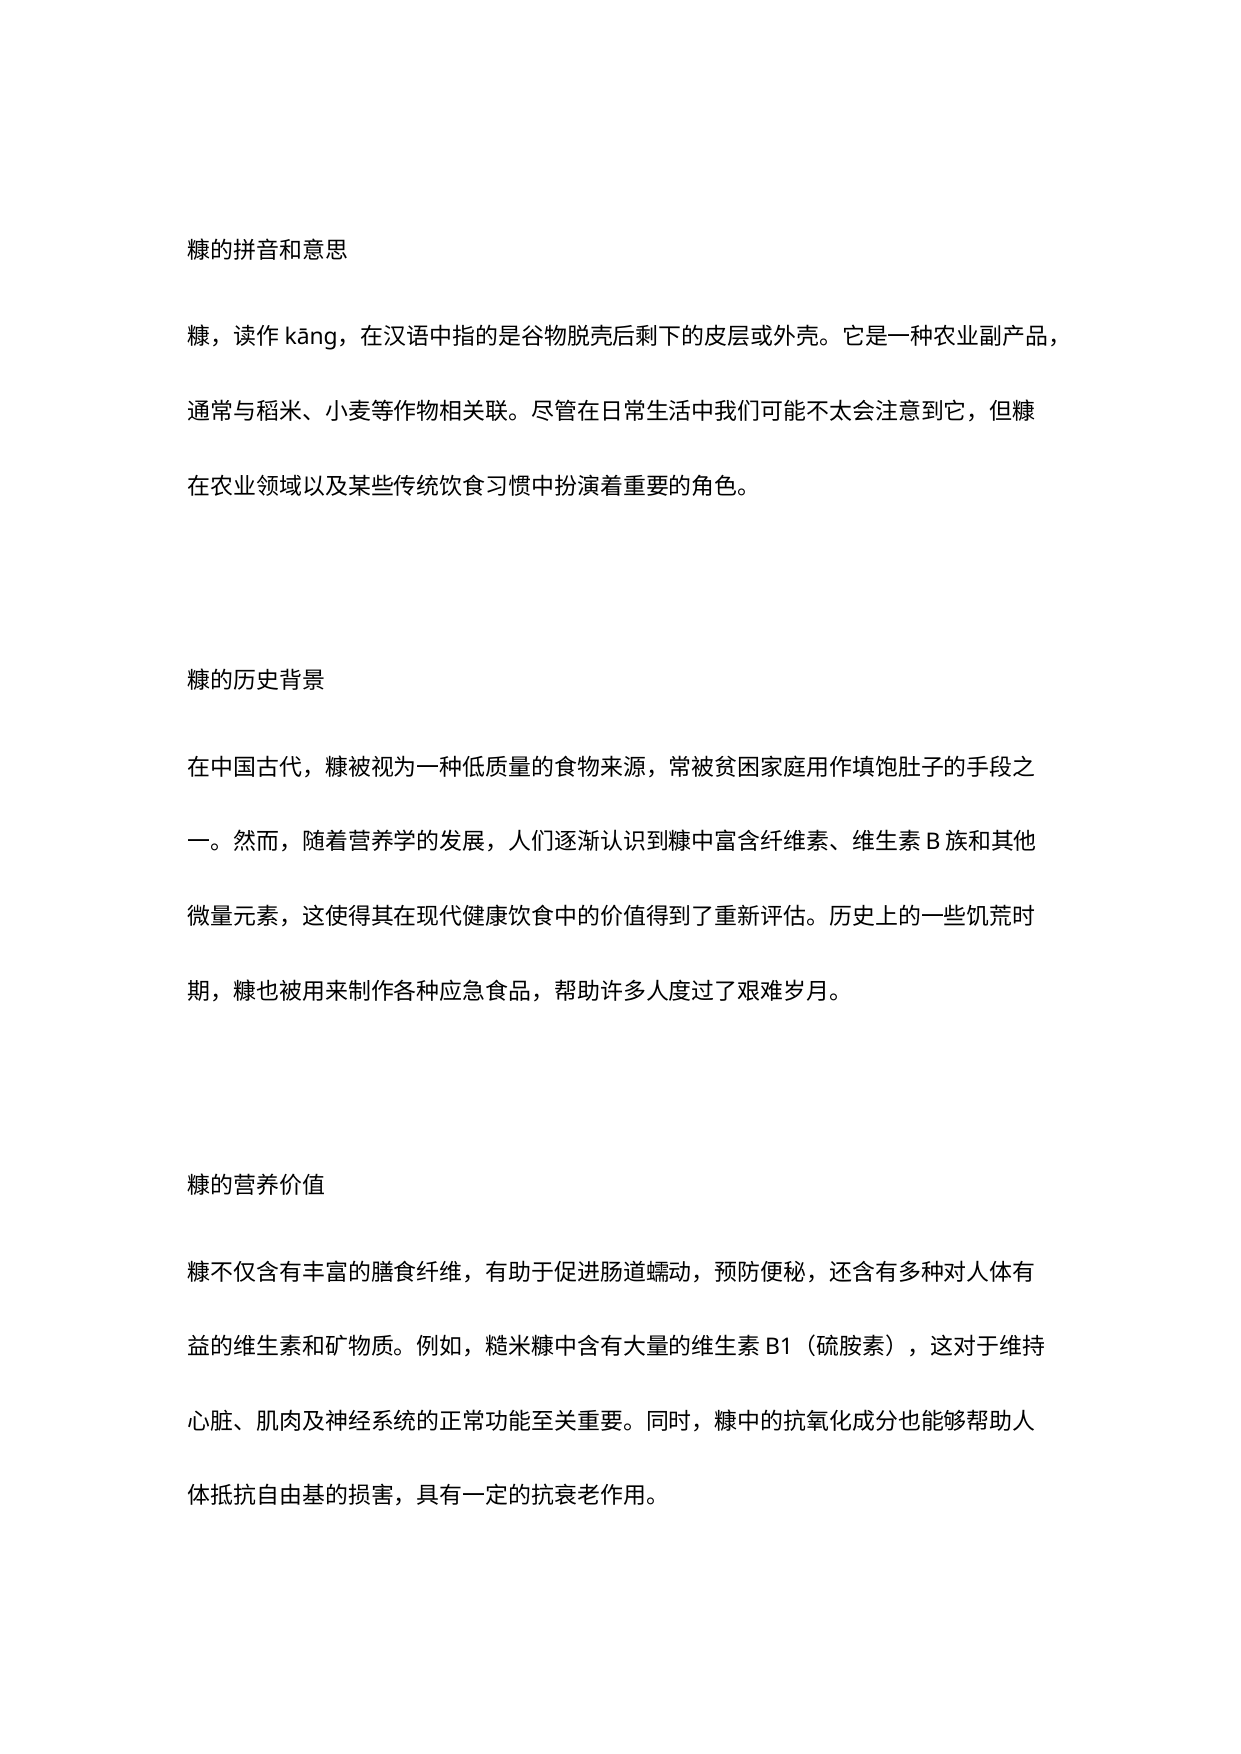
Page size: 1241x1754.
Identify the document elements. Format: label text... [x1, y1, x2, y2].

text 糠的拼音和意思 [187, 216, 1053, 281]
text 糠，读作 kāng，在汉语中指的是谷物脱壳后剩下的皮层或外壳。它是一种农业副产品，通常与稻米、小麦等作物相关联。尽管在日常生活中我们可能不太会注意到它，但糠在农业领域以及某些传统饮食习惯中扮演着重要的角色。 [187, 302, 1053, 517]
text 糠不仅含有丰富的膳食纤维，有助于促进肠道蠕动，预防便秘，还含有多种对人体有益的维生素和矿物质。例如，糙米糠中含有大量的维生素B1（硫胺素），这对于维持心脏、肌肉及神经系统的正常功能至关重要。同时，糠中的抗氧化成分也能够帮助人体抵抗自由基的损害，具有一定的抗衰老作用。 [187, 1237, 1053, 1527]
text 糠的历史背景 [187, 646, 1053, 711]
text 糠的营养价值 [187, 1151, 1053, 1216]
text 在中国古代，糠被视为一种低质量的食物来源，常被贫困家庭用作填饱肚子的手段之一。然而，随着营养学的发展，人们逐渐认识到糠中富含纤维素、维生素B族和其他微量元素，这使得其在现代健康饮食中的价值得到了重新评估。历史上的一些饥荒时期，糠也被用来制作各种应急食品，帮助许多人度过了艰难岁月。 [187, 733, 1053, 1022]
